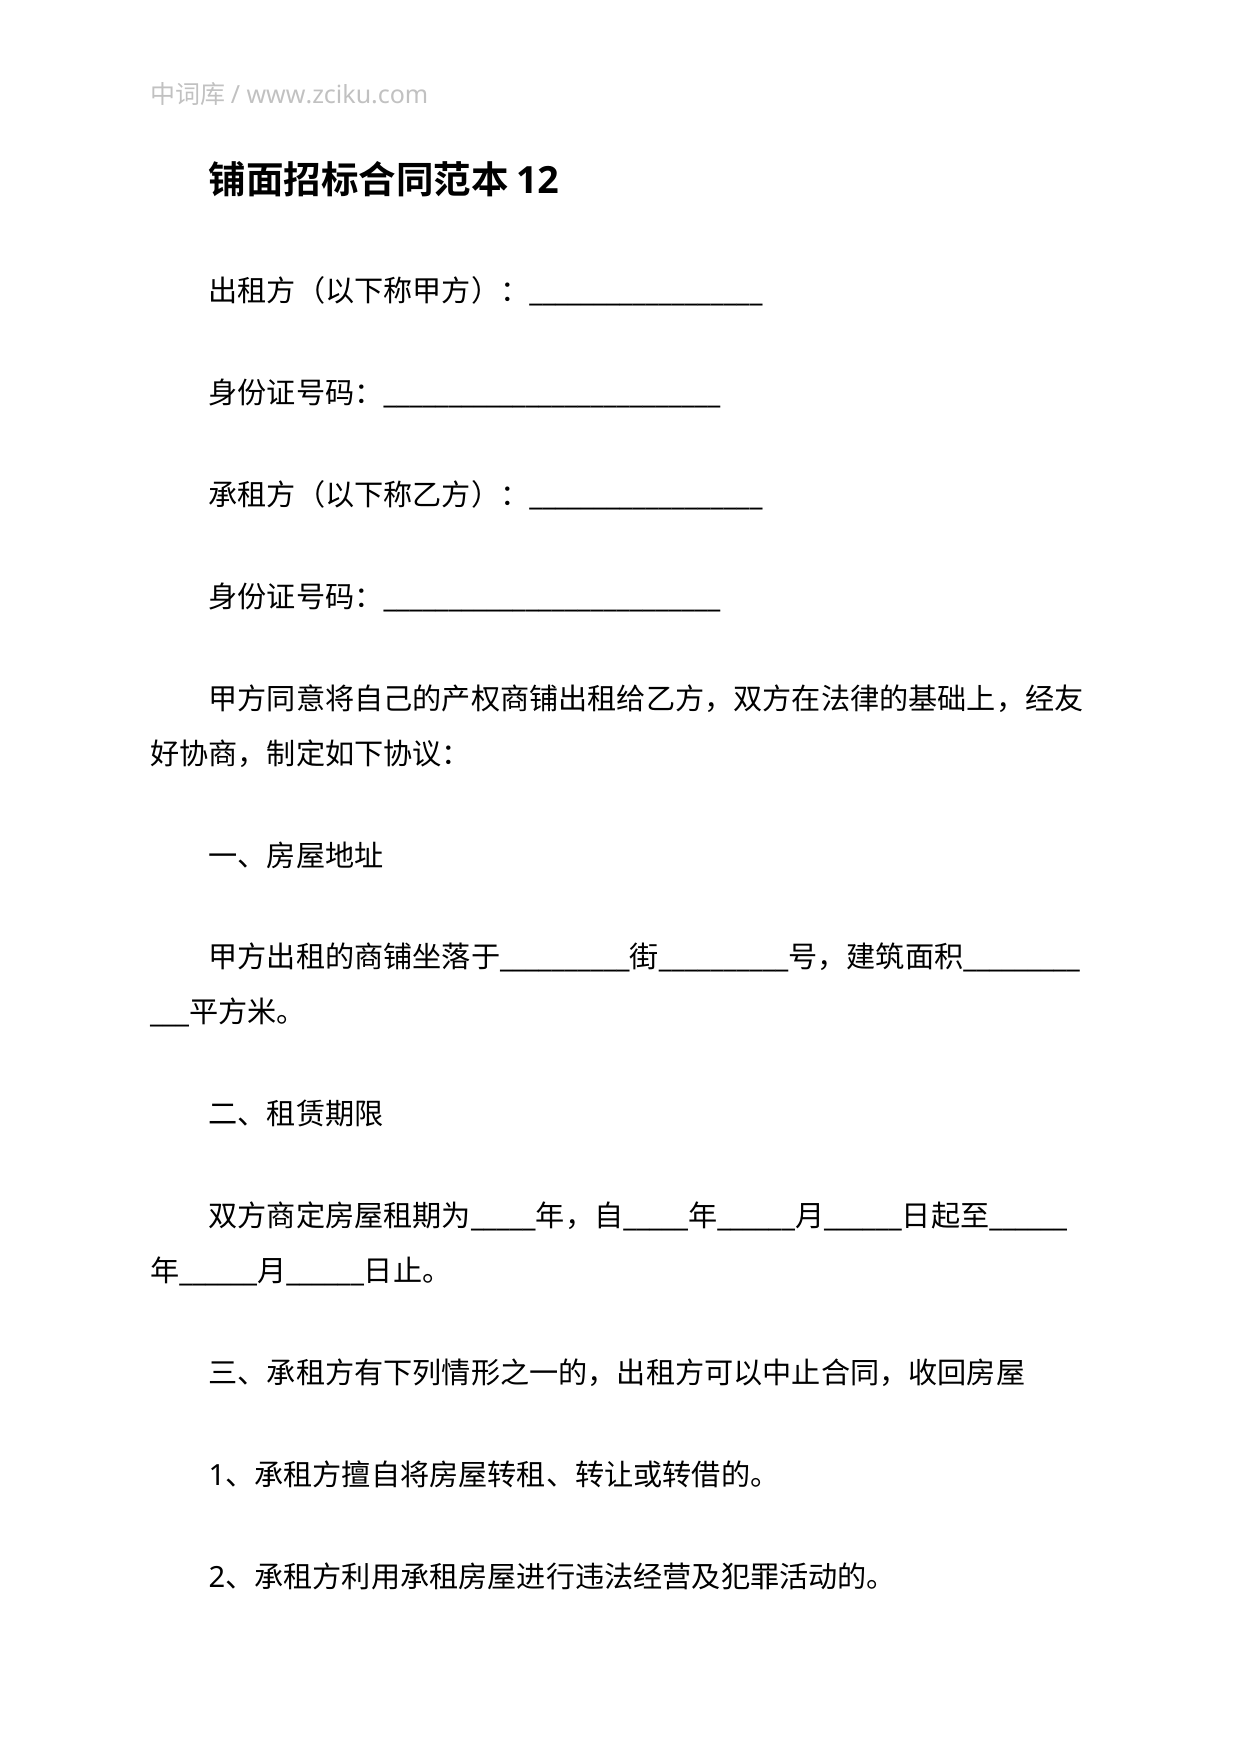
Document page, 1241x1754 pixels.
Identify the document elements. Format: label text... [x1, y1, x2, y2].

text 双方商定房屋租期为_____年，自_____年______月______日起至______年______月______日止。 [150, 1193, 1090, 1290]
text 甲方同意将自己的产权商铺出租给乙方，双方在法律的基础上，经友好协商，制定如下协议： [150, 676, 1090, 773]
text 三、承租方有下列情形之一的，出租方可以中止合同，收回房屋 [150, 1350, 1090, 1392]
text 甲方出租的商铺坐落于__________街__________号，建筑面积____________平方米。 [150, 934, 1090, 1031]
text 身份证号码：__________________________ [150, 369, 1090, 412]
text 出租方（以下称甲方）：__________________ [150, 268, 1090, 310]
text 身份证号码：__________________________ [150, 573, 1090, 616]
text 一、房屋地址 [150, 832, 1090, 874]
text 二、租赁期限 [150, 1091, 1090, 1133]
text 铺面招标合同范本12 [150, 150, 1090, 204]
text 2、承租方利用承租房屋进行违法经营及犯罪活动的。 [150, 1553, 1090, 1596]
text 1、承租方擅自将房屋转租、转让或转借的。 [150, 1451, 1090, 1494]
text 承租方（以下称乙方）：__________________ [150, 472, 1090, 514]
